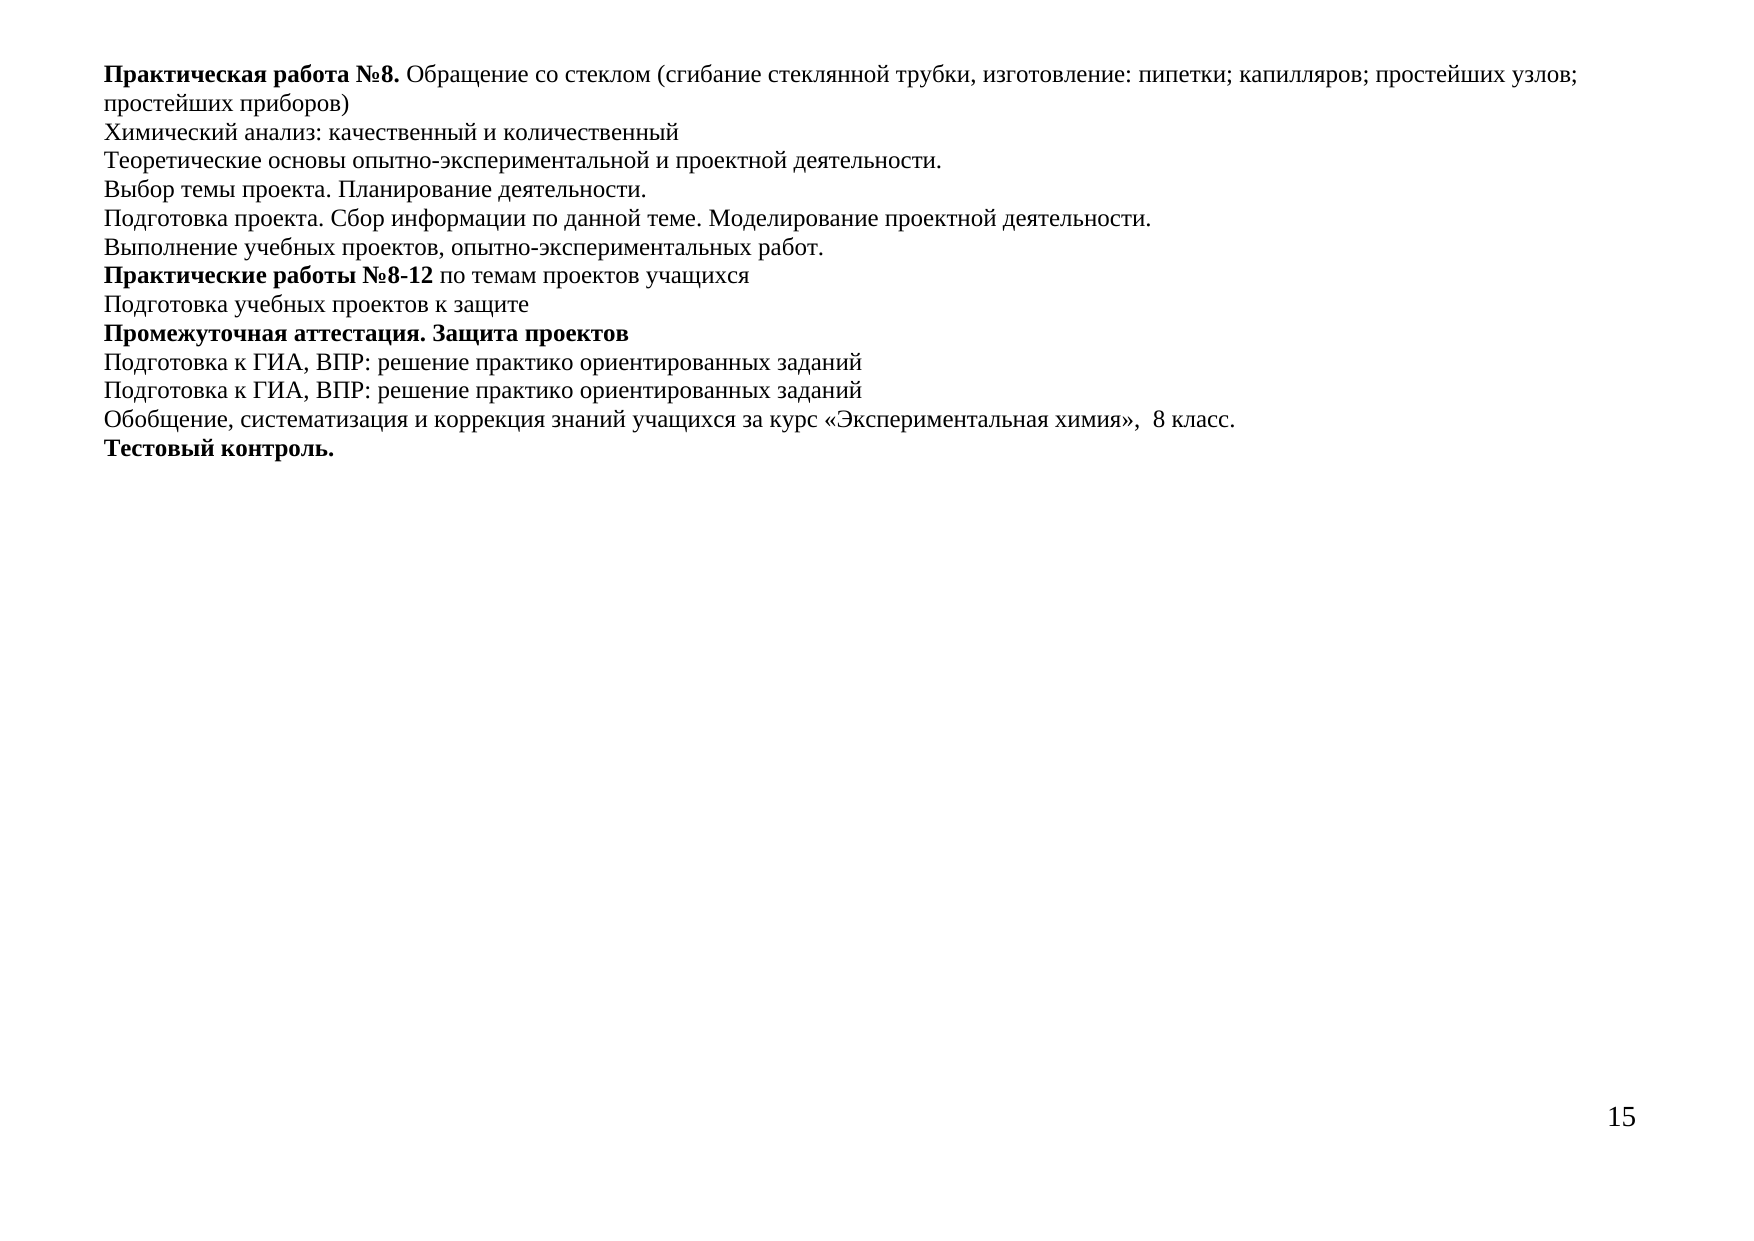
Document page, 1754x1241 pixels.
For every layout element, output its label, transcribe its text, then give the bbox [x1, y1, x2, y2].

text Подготовка учебных проектов к защите [103, 289, 1636, 318]
text Промежуточная аттестация. Защита проектов [103, 318, 1636, 347]
text Химический анализ: качественный и количественный [103, 117, 1636, 145]
text Выбор темы проекта. Планирование деятельности. [103, 174, 1636, 203]
text Подготовка к ГИА, ВПР: решение практико ориентированных заданий [103, 347, 1636, 375]
text Выполнение учебных проектов, опытно-экспериментальных работ. [103, 232, 1636, 260]
text Практическая работа №8. Обращение со стеклом (сгибание стеклянной трубки, изготовление: пипетки; капилляров; простейших узлов; простейших приборов) [103, 59, 1636, 117]
text Теоретические основы опытно-экспериментальной и проектной деятельности. [103, 145, 1636, 174]
text Тестовый контроль. [103, 433, 1636, 462]
text Подготовка проекта. Сбор информации по данной теме. Моделирование проектной деятельности. [103, 203, 1636, 232]
text Обобщение, систематизация и коррекция знаний учащихся за курс «Экспериментальная химия», 8 класс. [103, 404, 1636, 433]
text Практические работы №8-12 по темам проектов учащихся [103, 260, 1636, 289]
text Подготовка к ГИА, ВПР: решение практико ориентированных заданий [103, 375, 1636, 404]
